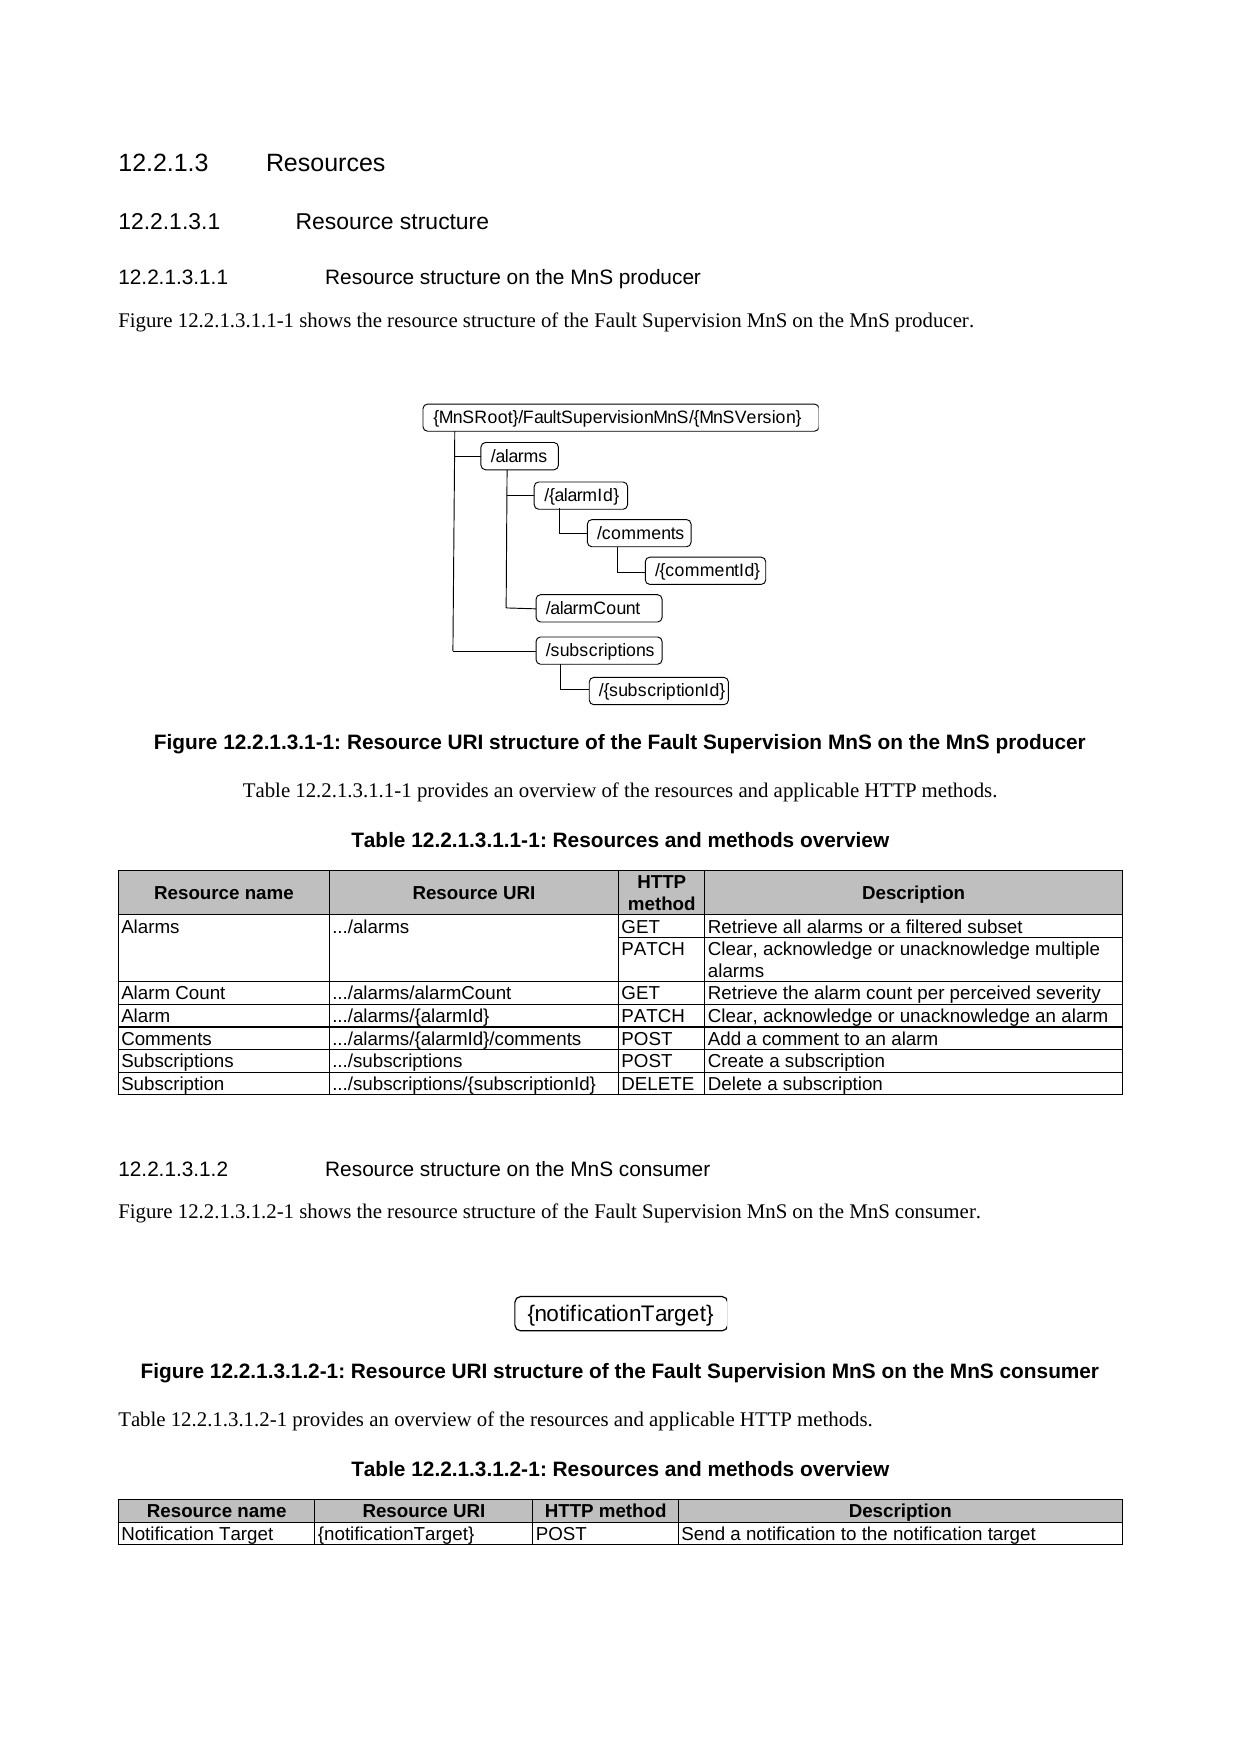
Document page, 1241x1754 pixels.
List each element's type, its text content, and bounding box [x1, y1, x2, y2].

text Figure 12.2.1.3.1.2-1 shows the resource structure of the Fault Supervision MnS on the MnS consumer. [118, 1199, 1122, 1223]
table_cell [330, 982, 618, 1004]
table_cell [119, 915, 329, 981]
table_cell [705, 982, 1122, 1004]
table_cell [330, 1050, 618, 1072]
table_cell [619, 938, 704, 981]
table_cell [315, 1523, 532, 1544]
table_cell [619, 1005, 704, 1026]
text Table 12.2.1.3.1.1-1: Resources and methods overview [118, 827, 1122, 851]
subtitle 12.2.1.3 Resources [118, 148, 1122, 176]
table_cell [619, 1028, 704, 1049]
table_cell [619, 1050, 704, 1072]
subtitle 12.2.1.3.1.2 Resource structure on the MnS consumer [118, 1157, 1122, 1181]
text Table 12.2.1.3.1.2-1: Resources and methods overview [118, 1456, 1122, 1480]
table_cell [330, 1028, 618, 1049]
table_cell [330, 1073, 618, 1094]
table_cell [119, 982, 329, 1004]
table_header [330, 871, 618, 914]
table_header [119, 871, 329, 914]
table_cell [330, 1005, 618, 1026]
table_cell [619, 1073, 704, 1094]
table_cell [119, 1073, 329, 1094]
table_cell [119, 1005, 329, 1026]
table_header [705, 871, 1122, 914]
text Figure 12.2.1.3.1.2-1: Resource URI structure of the Fault Supervision MnS on the MnS consumer [118, 1358, 1122, 1382]
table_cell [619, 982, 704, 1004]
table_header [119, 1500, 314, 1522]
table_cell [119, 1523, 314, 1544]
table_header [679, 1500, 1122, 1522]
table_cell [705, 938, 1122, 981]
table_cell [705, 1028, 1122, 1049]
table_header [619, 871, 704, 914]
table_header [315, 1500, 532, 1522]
text Table 12.2.1.3.1.2-1 provides an overview of the resources and applicable HTTP methods. [118, 1407, 1122, 1431]
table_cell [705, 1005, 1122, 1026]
text Figure 12.2.1.3.1-1: Resource URI structure of the Fault Supervision MnS on the MnS producer [118, 729, 1122, 753]
text Figure 12.2.1.3.1.1-1 shows the resource structure of the Fault Supervision MnS on the MnS producer. [118, 308, 1122, 332]
text Table 12.2.1.3.1.1-1 provides an overview of the resources and applicable HTTP methods. [118, 778, 1122, 802]
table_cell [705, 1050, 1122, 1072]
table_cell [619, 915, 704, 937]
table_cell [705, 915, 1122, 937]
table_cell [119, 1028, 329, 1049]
text 12.2.1.3.1.1 Resource structure on the MnS producer [118, 265, 1122, 289]
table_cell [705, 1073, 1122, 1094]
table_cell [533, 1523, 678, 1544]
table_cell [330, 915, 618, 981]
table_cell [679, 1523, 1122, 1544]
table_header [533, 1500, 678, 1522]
subtitle 12.2.1.3.1 Resource structure [118, 208, 1122, 234]
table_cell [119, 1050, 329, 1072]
